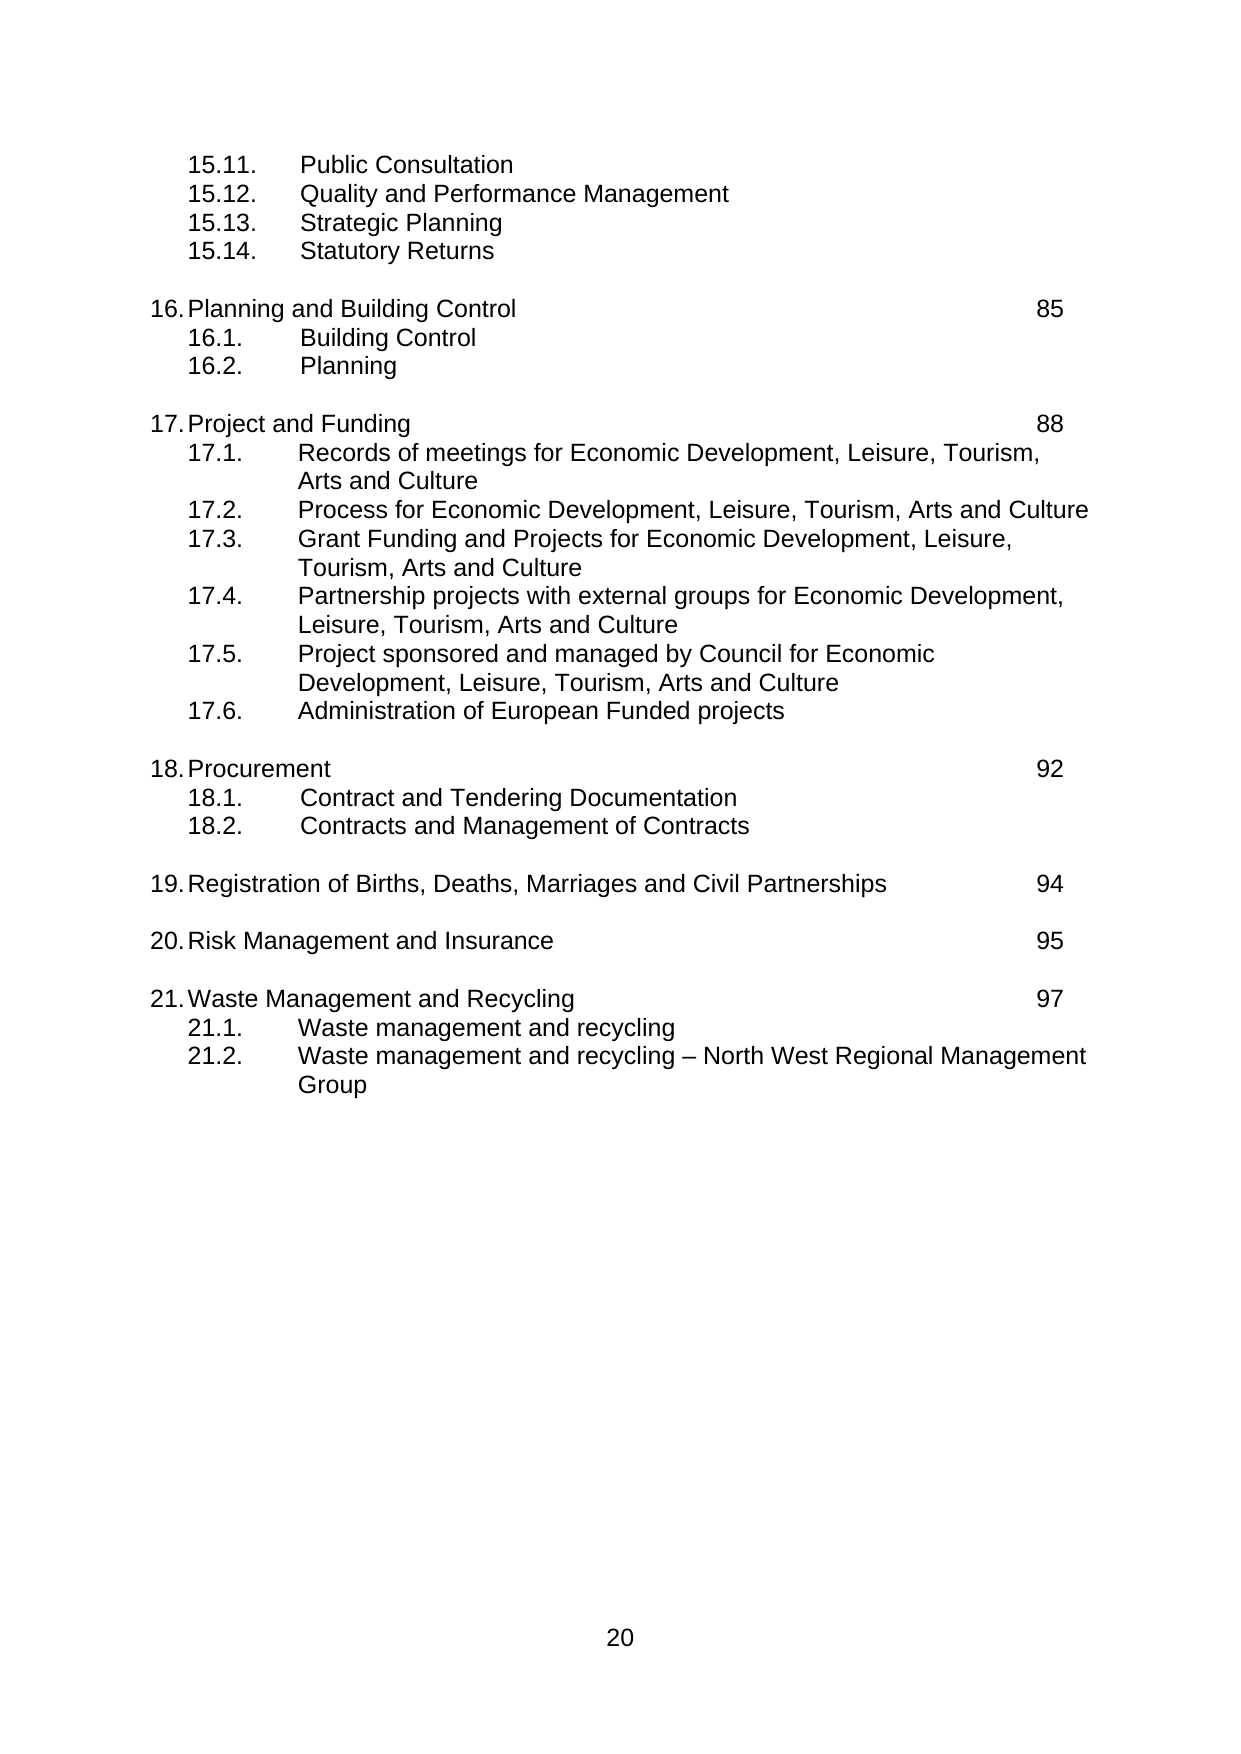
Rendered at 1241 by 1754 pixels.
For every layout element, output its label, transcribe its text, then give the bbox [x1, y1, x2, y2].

list Statutory Returns [187, 236, 1090, 265]
list Procurement 92 [150, 754, 1090, 782]
list Public Consultation [187, 150, 1090, 179]
list Records of meetings for Economic Development, Leisure, Tourism, Arts and Culture [187, 437, 1090, 495]
list Planning [187, 351, 1090, 380]
list Project sponsored and managed by Council for Economic Development, Leisure, Tourism, Arts and Culture [187, 639, 1090, 696]
list Grant Funding and Projects for Economic Development, Leisure, Tourism, Arts and Culture [187, 524, 1090, 581]
list Administration of European Funded projects [187, 696, 1090, 725]
list Building Control [187, 322, 1090, 351]
list Contract and Tendering Documentation [187, 782, 1090, 811]
list Planning and Building Control 85 [150, 294, 1090, 322]
list Risk Management and Insurance 95 [150, 926, 1090, 955]
list Waste Management and Recycling 97 [150, 984, 1090, 1012]
list Contracts and Management of Contracts [187, 811, 1090, 840]
list Project and Funding 88 [150, 409, 1090, 437]
list Process for Economic Development, Leisure, Tourism, Arts and Culture [187, 495, 1090, 524]
list Registration of Births, Deaths, Marriages and Civil Partnerships 94 [150, 869, 1090, 897]
list Waste management and recycling – North West Regional Management Group [187, 1041, 1090, 1099]
list Quality and Performance Management [187, 179, 1090, 207]
list Strategic Planning [187, 207, 1090, 236]
list Waste management and recycling [187, 1012, 1090, 1041]
list Partnership projects with external groups for Economic Development, Leisure, Tourism, Arts and Culture [187, 581, 1090, 639]
